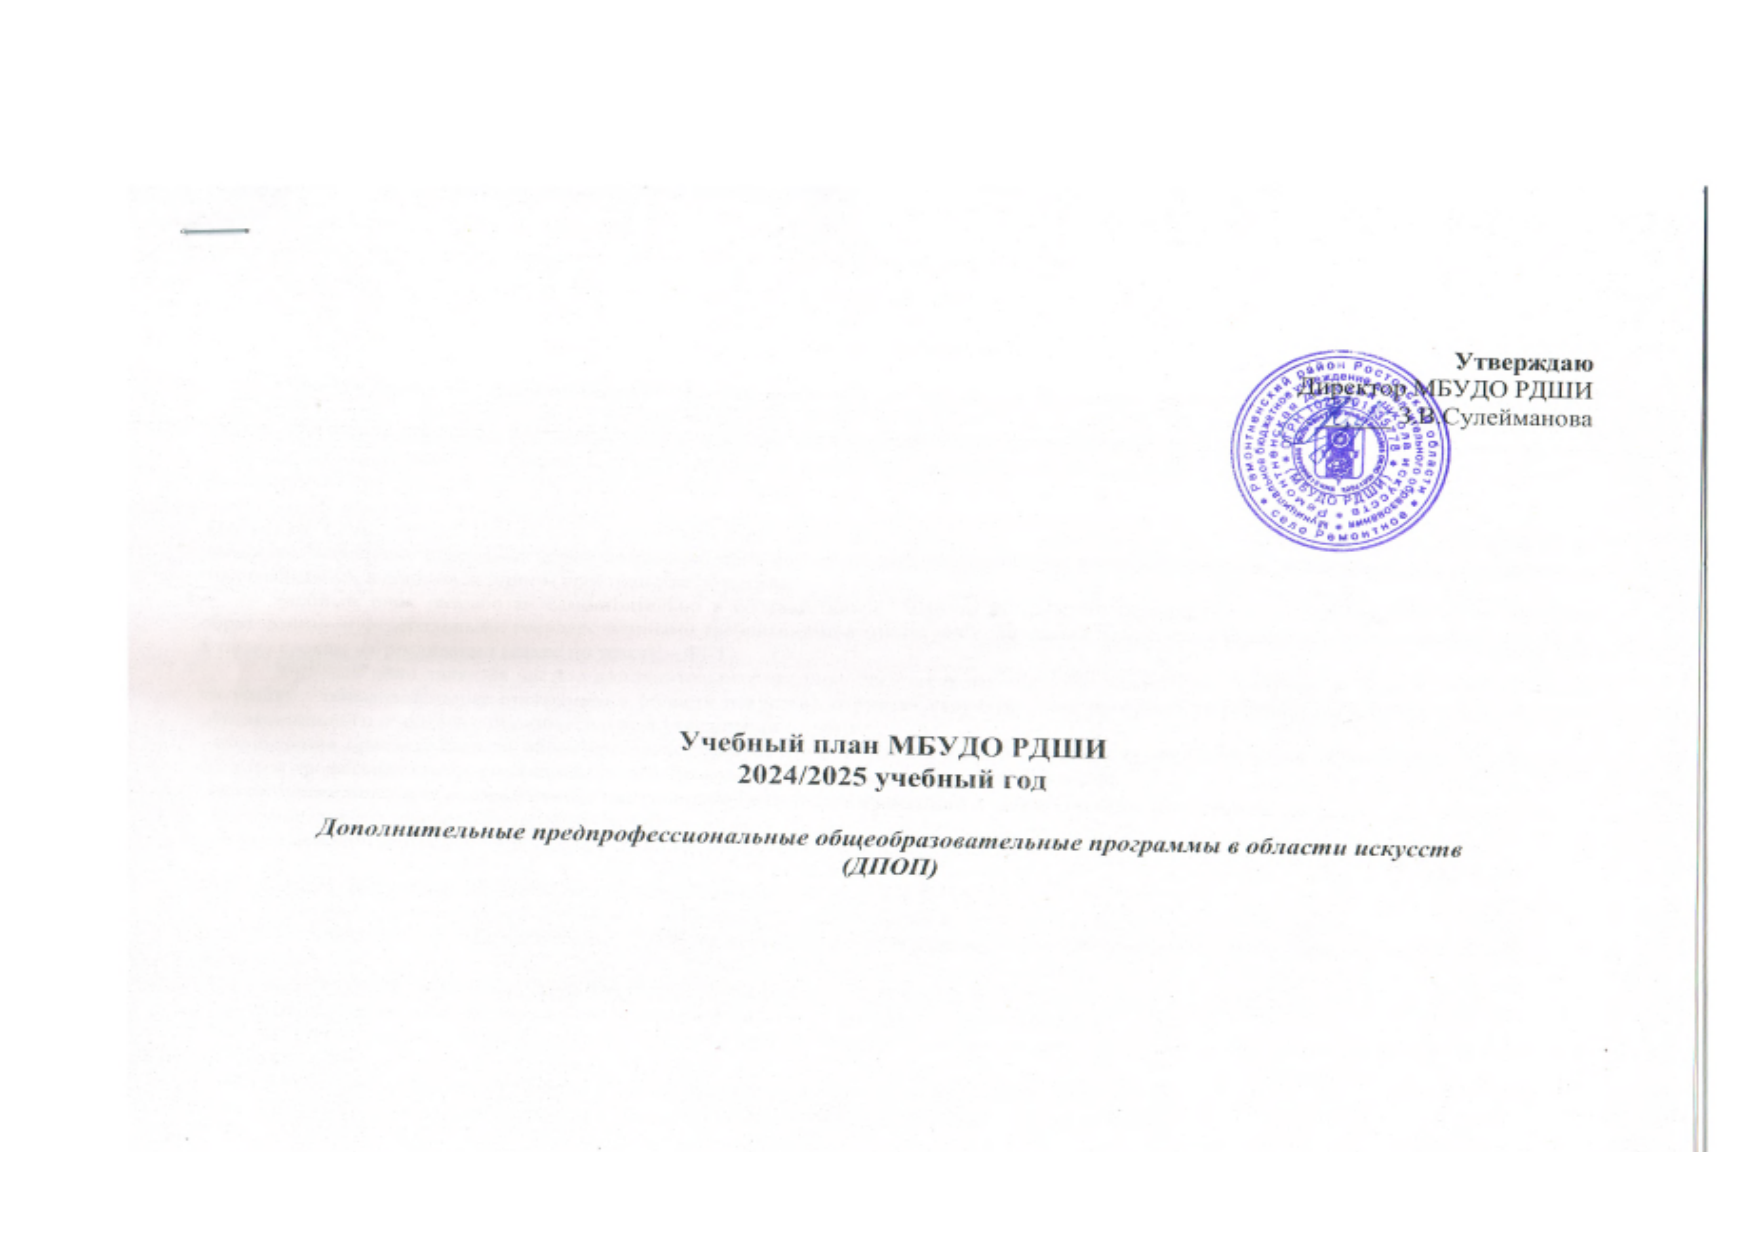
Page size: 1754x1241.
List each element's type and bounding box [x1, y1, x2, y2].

picture [118, 177, 1717, 1152]
